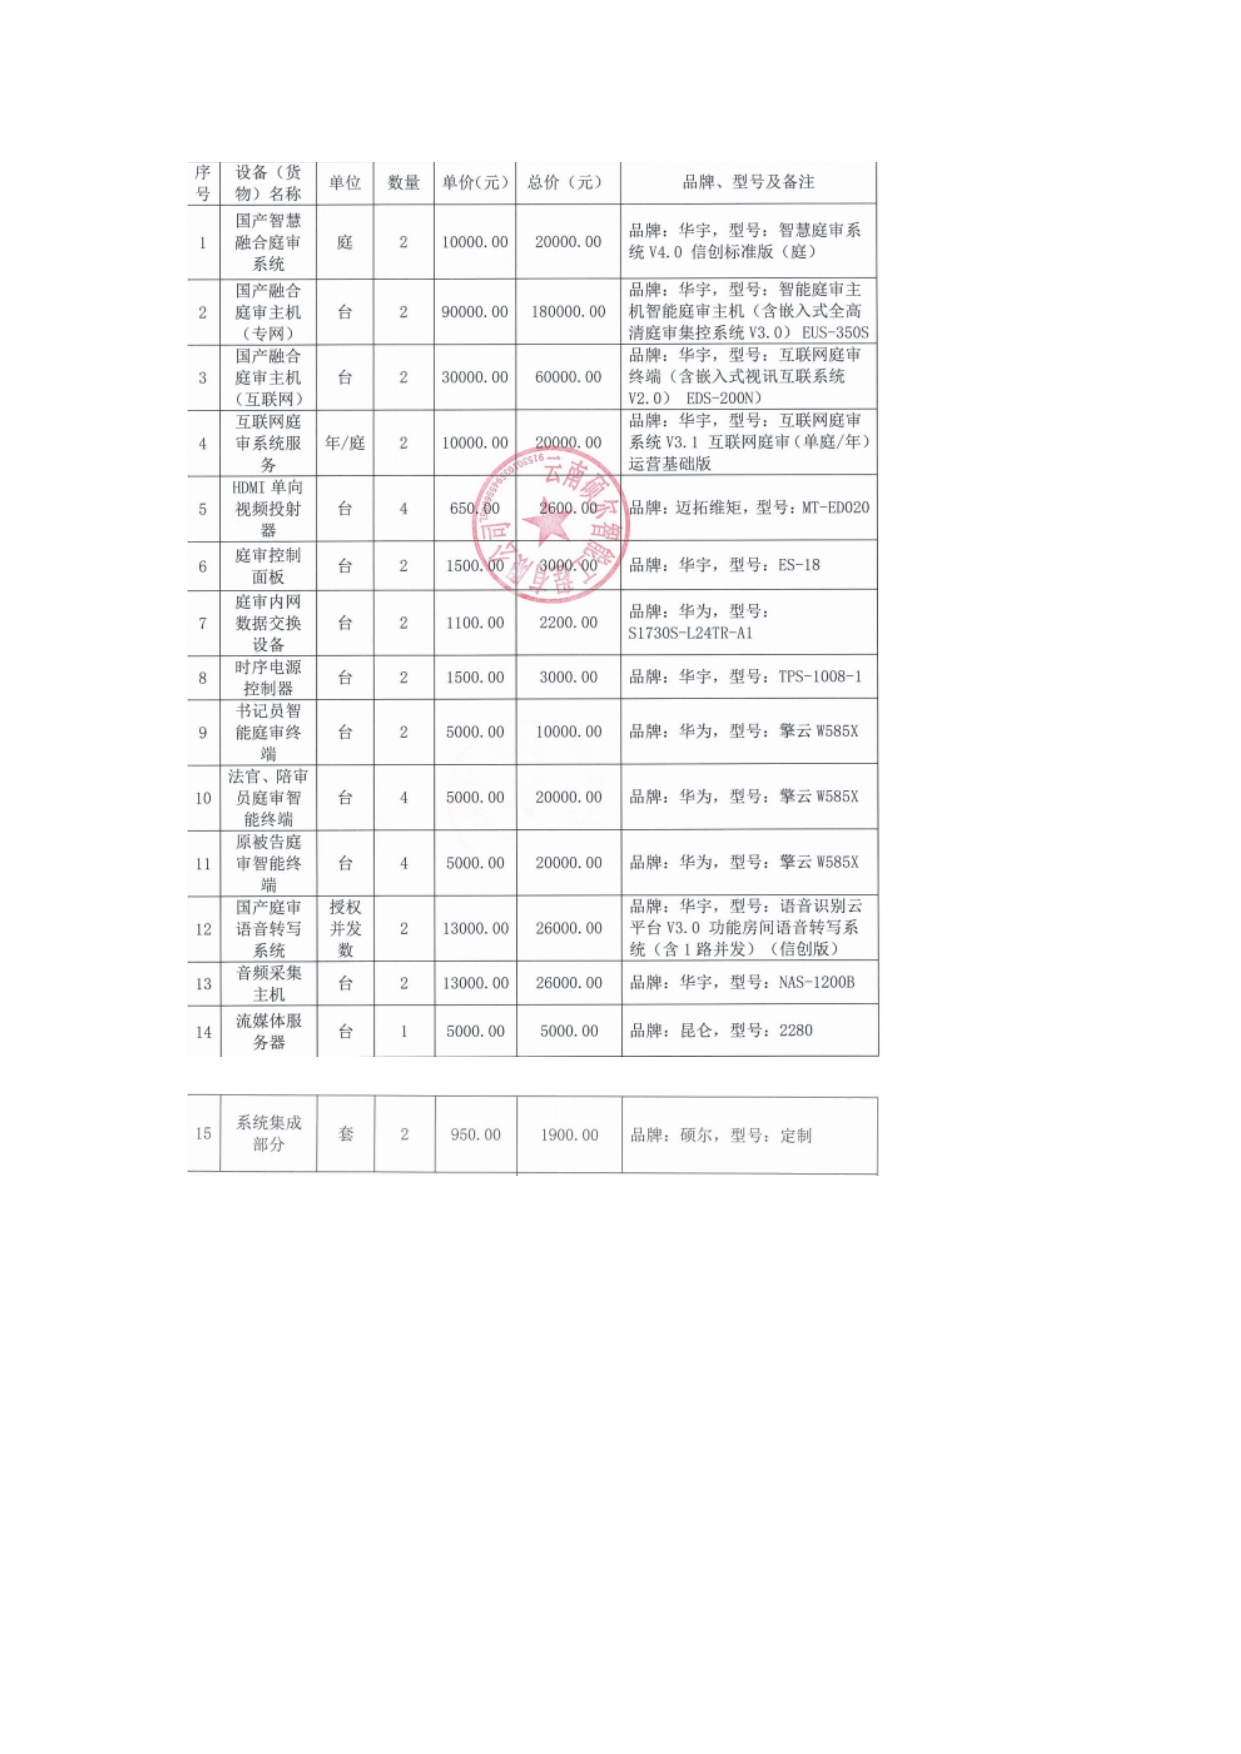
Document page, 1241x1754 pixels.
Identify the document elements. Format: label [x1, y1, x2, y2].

picture [187, 1093, 880, 1176]
picture [187, 162, 882, 1057]
